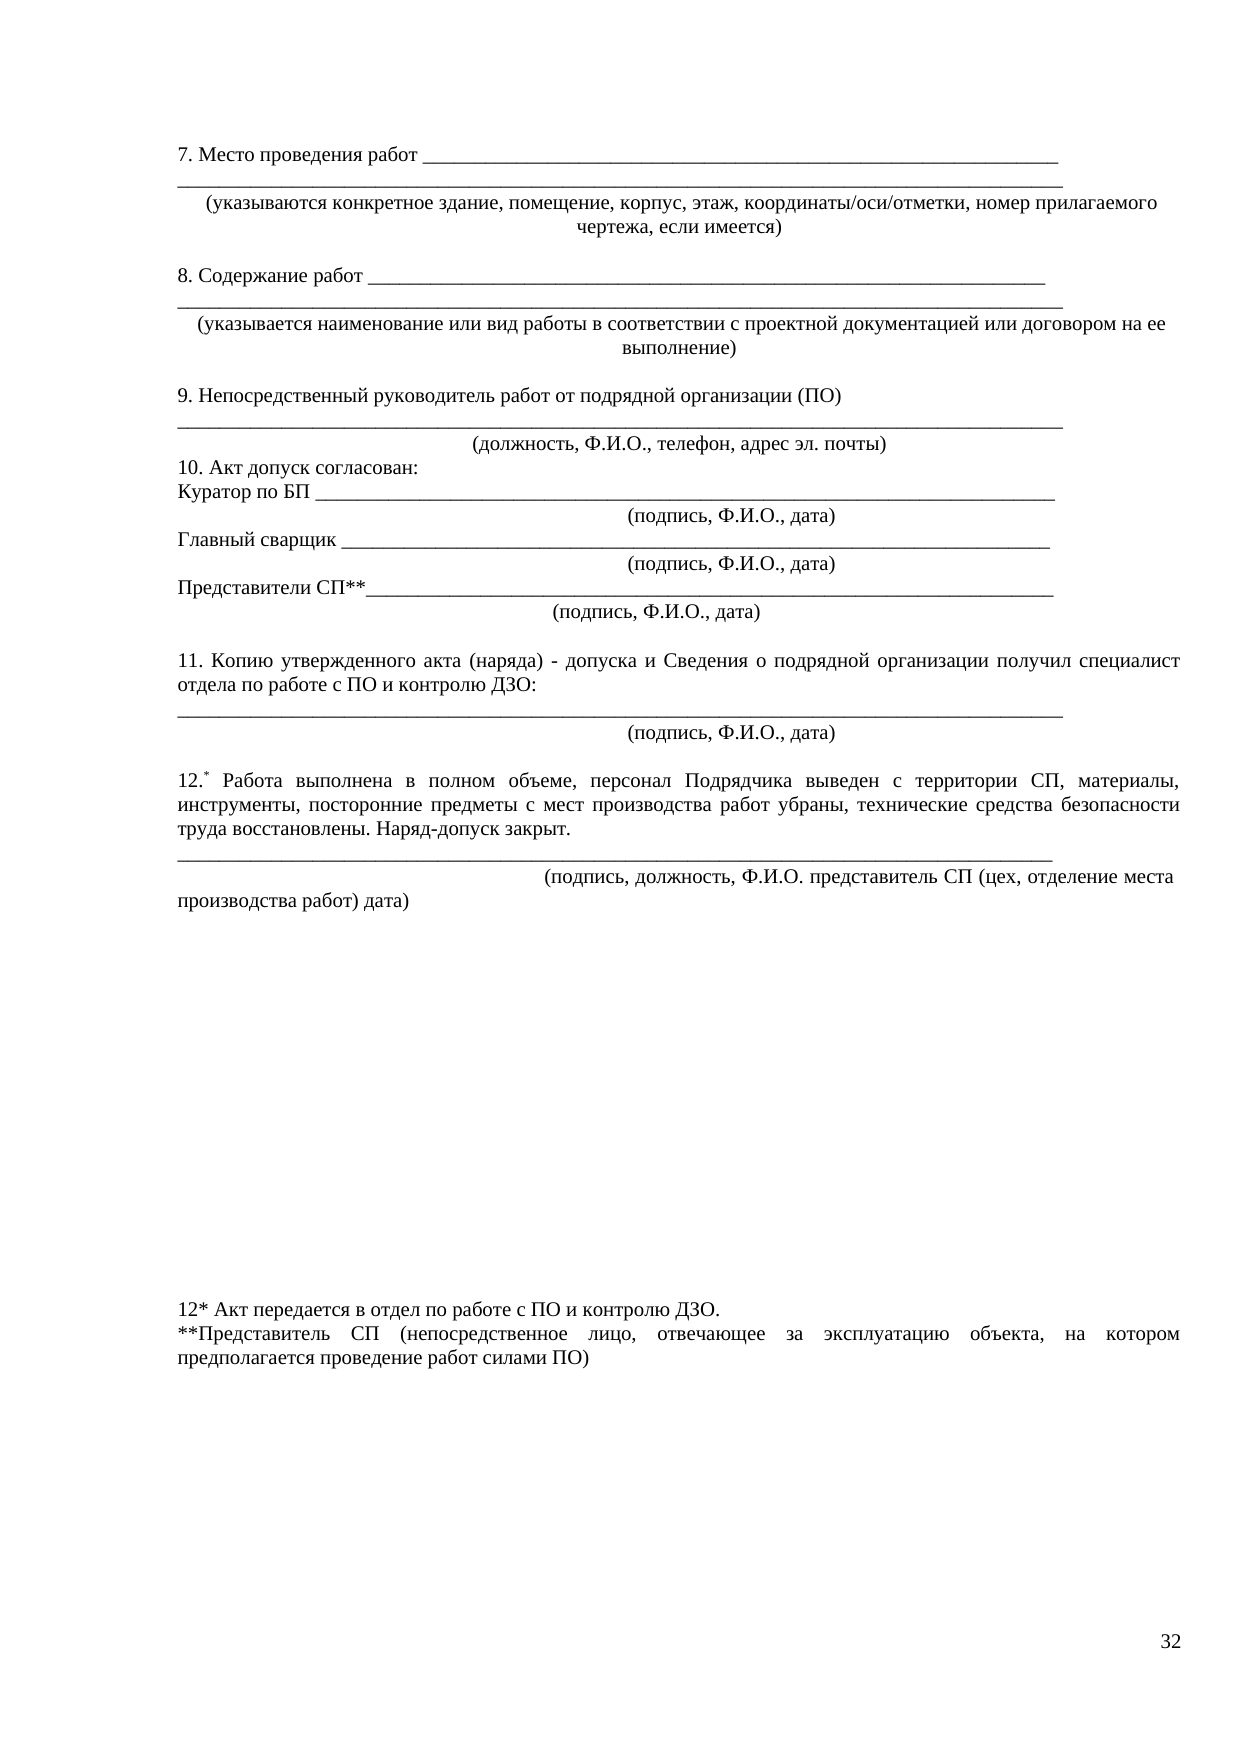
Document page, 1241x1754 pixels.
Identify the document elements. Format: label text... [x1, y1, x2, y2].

text **Представитель СП (непосредственное лицо, отвечающее за эксплуатацию объекта, на котором предполагается проведение работ силами ПО) [177, 1321, 1181, 1369]
text 12* Акт передается в отдел по работе с ПО и контролю ДЗО. [177, 1297, 1181, 1321]
text Главный сварщик ____________________________________________________________________ [177, 527, 1181, 551]
text ____________________________________________________________________________________ [177, 840, 1181, 864]
text _____________________________________________________________________________________ [177, 696, 1181, 720]
text (подпись, Ф.И.О., дата) [552, 720, 1181, 744]
text (подпись, Ф.И.О., дата) [552, 503, 1181, 527]
text (указываются конкретное здание, помещение, корпус, этаж, координаты/оси/отметки, номер прилагаемого чертежа, если имеется) [177, 190, 1181, 238]
text (указывается наименование или вид работы в соответствии с проектной документацией или договором на ее выполнение) [177, 311, 1181, 359]
text (должность, Ф.И.О., телефон, адрес эл. почты) [177, 431, 1181, 455]
text 11. Копию утвержденного акта (наряда) - допуска и Сведения о подрядной организации получил специалист отдела по работе с ПО и контролю ДЗО: [177, 647, 1181, 696]
text 9. Непосредственный руководитель работ от подрядной организации (ПО) [177, 383, 1181, 407]
text (подпись, Ф.И.О., дата) [552, 551, 1181, 575]
text _____________________________________________________________________________________ [177, 287, 1181, 311]
text _____________________________________________________________________________________ [177, 407, 1181, 431]
text 12.* Работа выполнена в полном объеме, персонал Подрядчика выведен с территории СП, материалы, инструменты, посторонние предметы с мест производства работ убраны, технические средства безопасности труда восстановлены. Наряд-допуск закрыт. [177, 768, 1181, 840]
text 10. Акт допуск согласован: [177, 455, 1181, 479]
text 8. Содержание работ _________________________________________________________________ [177, 262, 1181, 287]
text (подпись, должность, Ф.И.О. представитель СП (цех, отделение места производства работ) дата) [177, 864, 1181, 912]
text Представители СП**__________________________________________________________________ [177, 575, 1181, 599]
text (подпись, Ф.И.О., дата) [177, 599, 1181, 623]
text Куратор по БП _______________________________________________________________________ [177, 479, 1181, 503]
text 7. Место проведения работ _____________________________________________________________ [177, 142, 1181, 166]
text _____________________________________________________________________________________ [177, 166, 1181, 190]
